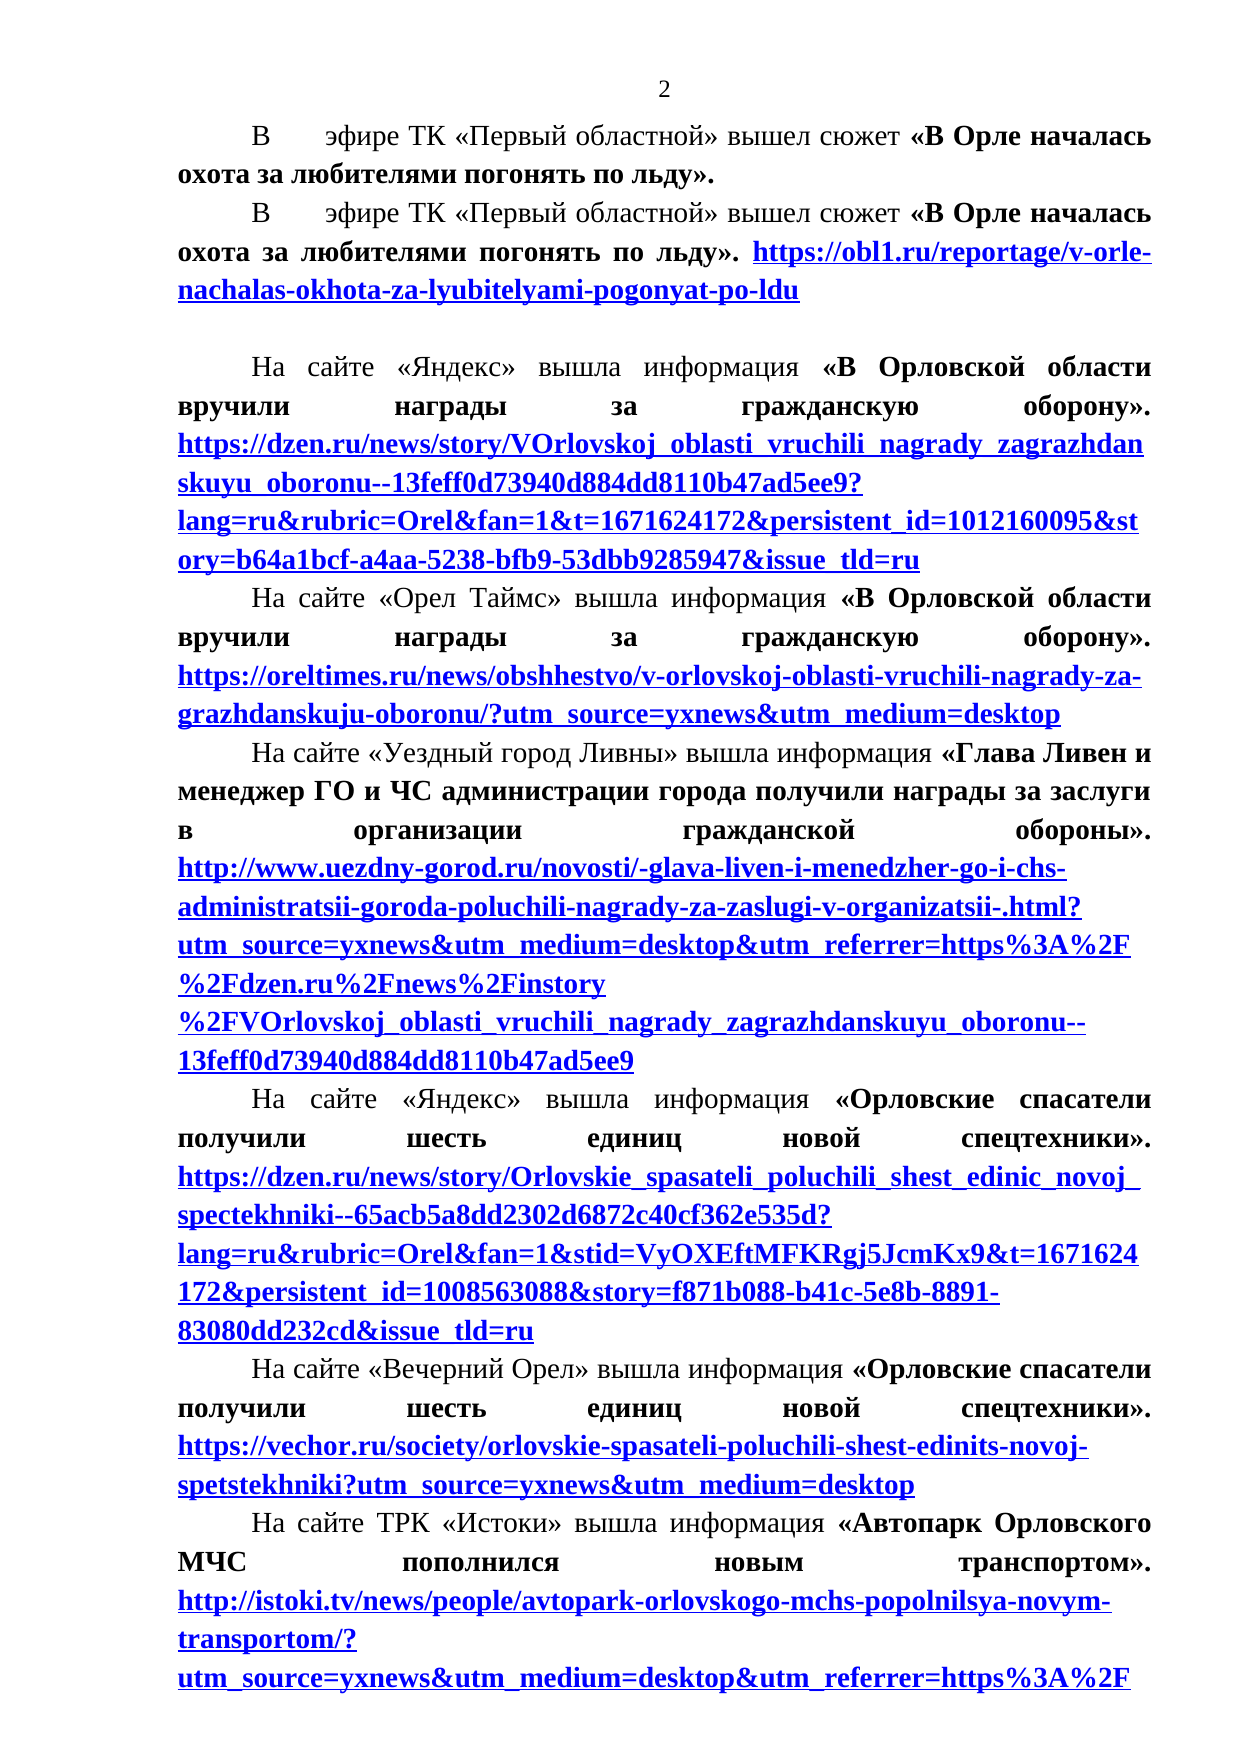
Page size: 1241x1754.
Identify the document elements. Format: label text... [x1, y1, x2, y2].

list На сайте «Уездный город Ливны» вышла информация «Глава Ливен и менеджер ГО и ЧС администрации города получили награды за заслуги в организации гражданской обороны». http://www.uezdny-gorod.ru/novosti/-glava-liven-i-menedzher-go-i-chs-administratsii-goroda-poluchili-nagrady-za-zaslugi-v-organizatsii-.html?utm_source=yxnews&utm_medium=desktop&utm_referrer=https%3A%2F%2Fdzen.ru%2Fnews%2Finstory%2FVOrlovskoj_oblasti_vruchili_nagrady_zagrazhdanskuyu_oboronu--13feff0d73940d884dd8110b47ad5ee9 [177, 735, 1152, 1077]
list На сайте «Орел Таймс» вышла информация «В Орловской области вручили награды за гражданскую оборону». https://oreltimes.ru/news/obshhestvo/v-orlovskoj-oblasti-vruchili-nagrady-za-grazhdanskuju-oboronu/?utm_source=yxnews&utm_medium=desktop [177, 581, 1152, 730]
list На сайте «Яндекс» вышла информация «Орловские спасатели получили шесть единиц новой спецтехники». https://dzen.ru/news/story/Orlovskie_spasateli_poluchili_shest_edinic_novoj_spectekhniki--65acb5a8dd2302d6872c40cf362e535d?lang=ru&rubric=Orel&fan=1&stid=VyOXEftMFKRgj5JcmKx9&t=1671624172&persistent_id=1008563088&story=f871b088-b41c-5e8b-8891-83080dd232cd&issue_tld=ru [177, 1082, 1152, 1346]
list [177, 1506, 1152, 1693]
list В эфире ТК «Первый областной» вышел сюжет «В Орле началась охота за любителями погонять по льду». [177, 118, 1152, 190]
list На сайте «Вечерний Орел» вышла информация «Орловские спасатели получили шесть единиц новой спецтехники». https://vechor.ru/society/orlovskie-spasateli-poluchili-shest-edinits-novoj-spetstekhniki?utm_source=yxnews&utm_medium=desktop [177, 1351, 1152, 1501]
list На сайте «Яндекс» вышла информация «В Орловской области вручили награды за гражданскую оборону». https://dzen.ru/news/story/VOrlovskoj_oblasti_vruchili_nagrady_zagrazhdanskuyu_oboronu--13feff0d73940d884dd8110b47ad5ee9?lang=ru&rubric=Orel&fan=1&t=1671624172&persistent_id=1012160095&story=b64a1bcf-a4aa-5238-bfb9-53dbb9285947&issue_tld=ru [177, 349, 1152, 576]
list В эфире ТК «Первый областной» вышел сюжет «В Орле началась охота за любителями погонять по льду». https://obl1.ru/reportage/v-orle-nachalas-okhota-za-lyubitelyami-pogonyat-po-ldu [177, 195, 1152, 306]
